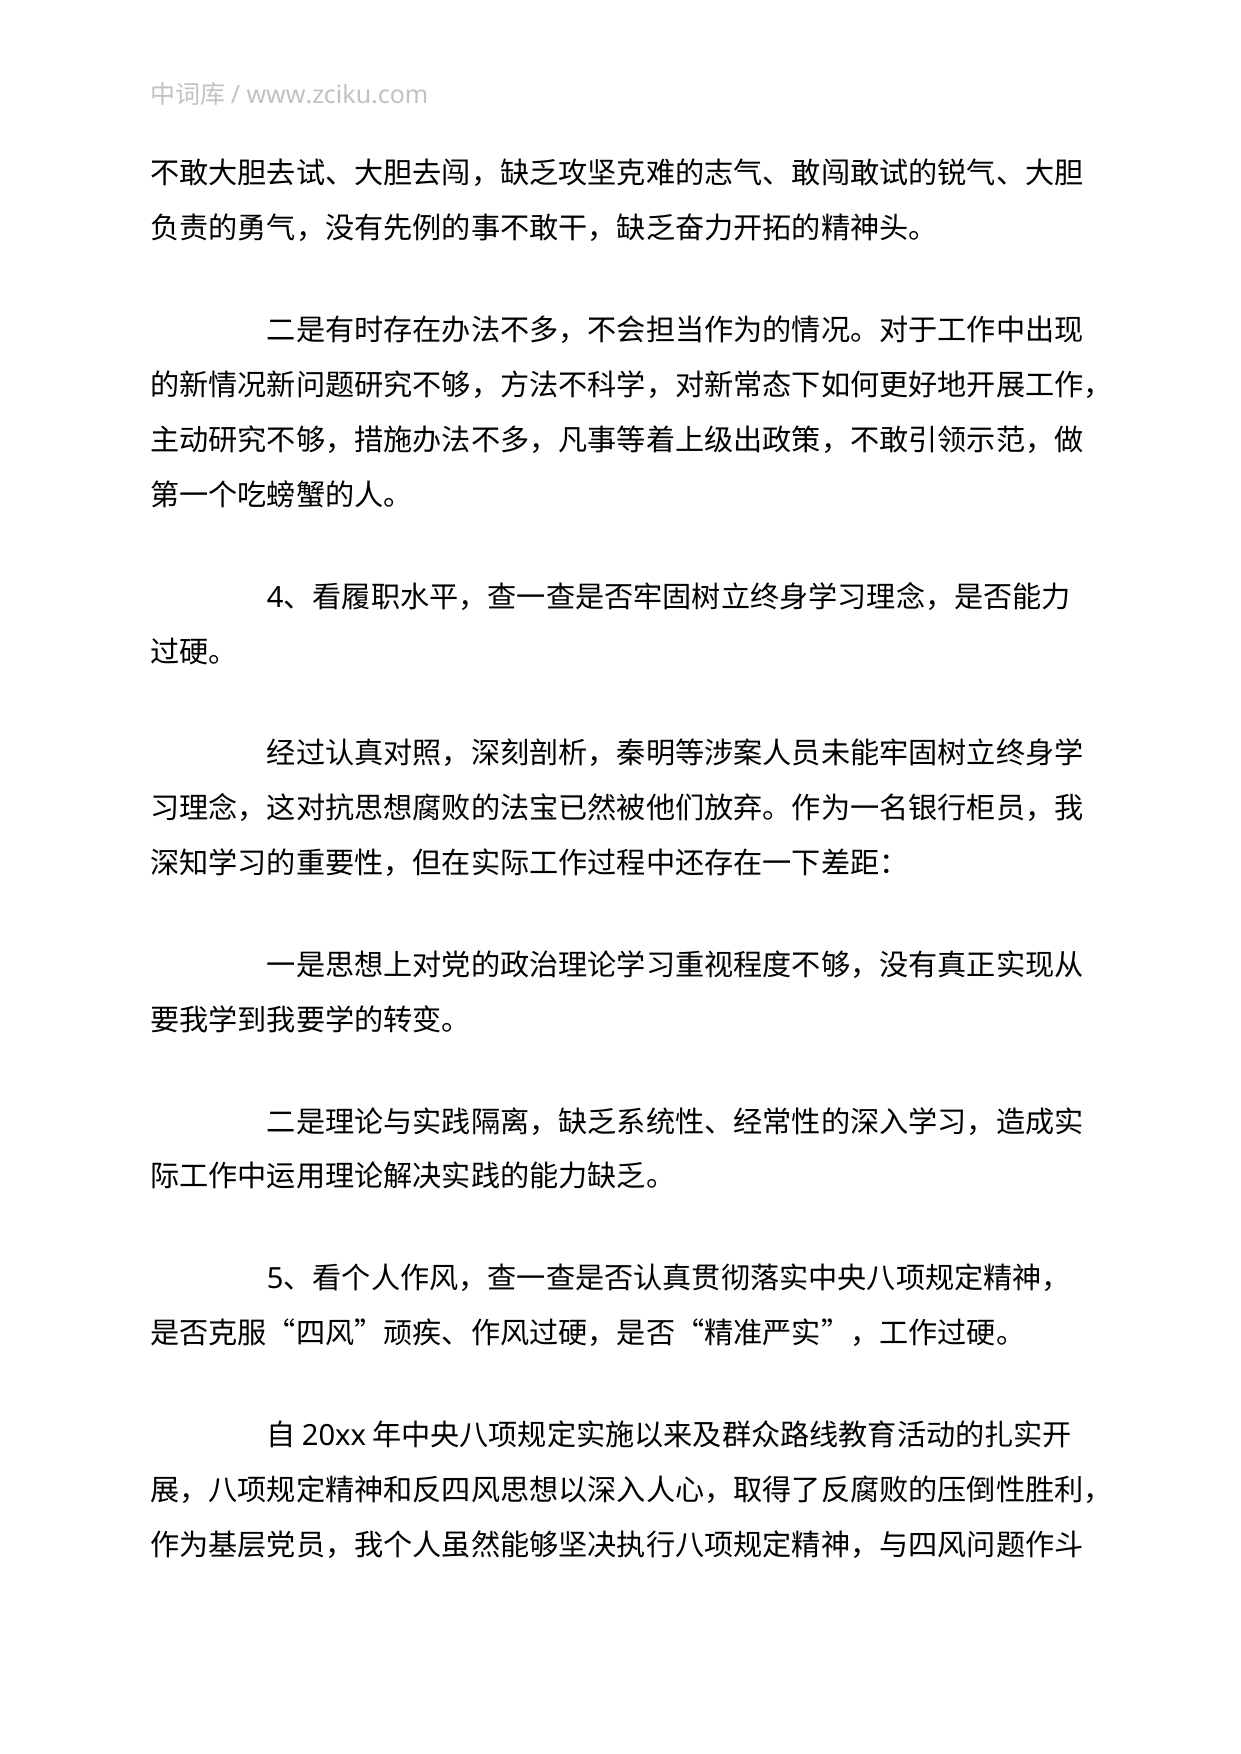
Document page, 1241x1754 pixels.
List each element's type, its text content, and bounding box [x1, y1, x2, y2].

text 4、看履职水平，查一查是否牢固树立终身学习理念，是否能力过硬。 [150, 573, 1090, 670]
text 经过认真对照，深刻剖析，秦明等涉案人员未能牢固树立终身学习理念，这对抗思想腐败的法宝已然被他们放弃。作为一名银行柜员，我深知学习的重要性，但在实际工作过程中还存在一下差距： [150, 730, 1090, 882]
text 5、看个人作风，查一查是否认真贯彻落实中央八项规定精神，是否克服“四风”顽疾、作风过硬，是否“精准严实”，工作过硬。 [150, 1255, 1090, 1352]
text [150, 1412, 1090, 1564]
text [150, 150, 1090, 247]
text 二是有时存在办法不多，不会担当作为的情况。对于工作中出现的新情况新问题研究不够，方法不科学，对新常态下如何更好地开展工作，主动研究不够，措施办法不多，凡事等着上级出政策，不敢引领示范，做第一个吃螃蟹的人。 [150, 307, 1090, 514]
text 一是思想上对党的政治理论学习重视程度不够，没有真正实现从要我学到我要学的转变。 [150, 941, 1090, 1039]
text 二是理论与实践隔离，缺乏系统性、经常性的深入学习，造成实际工作中运用理论解决实践的能力缺乏。 [150, 1098, 1090, 1195]
